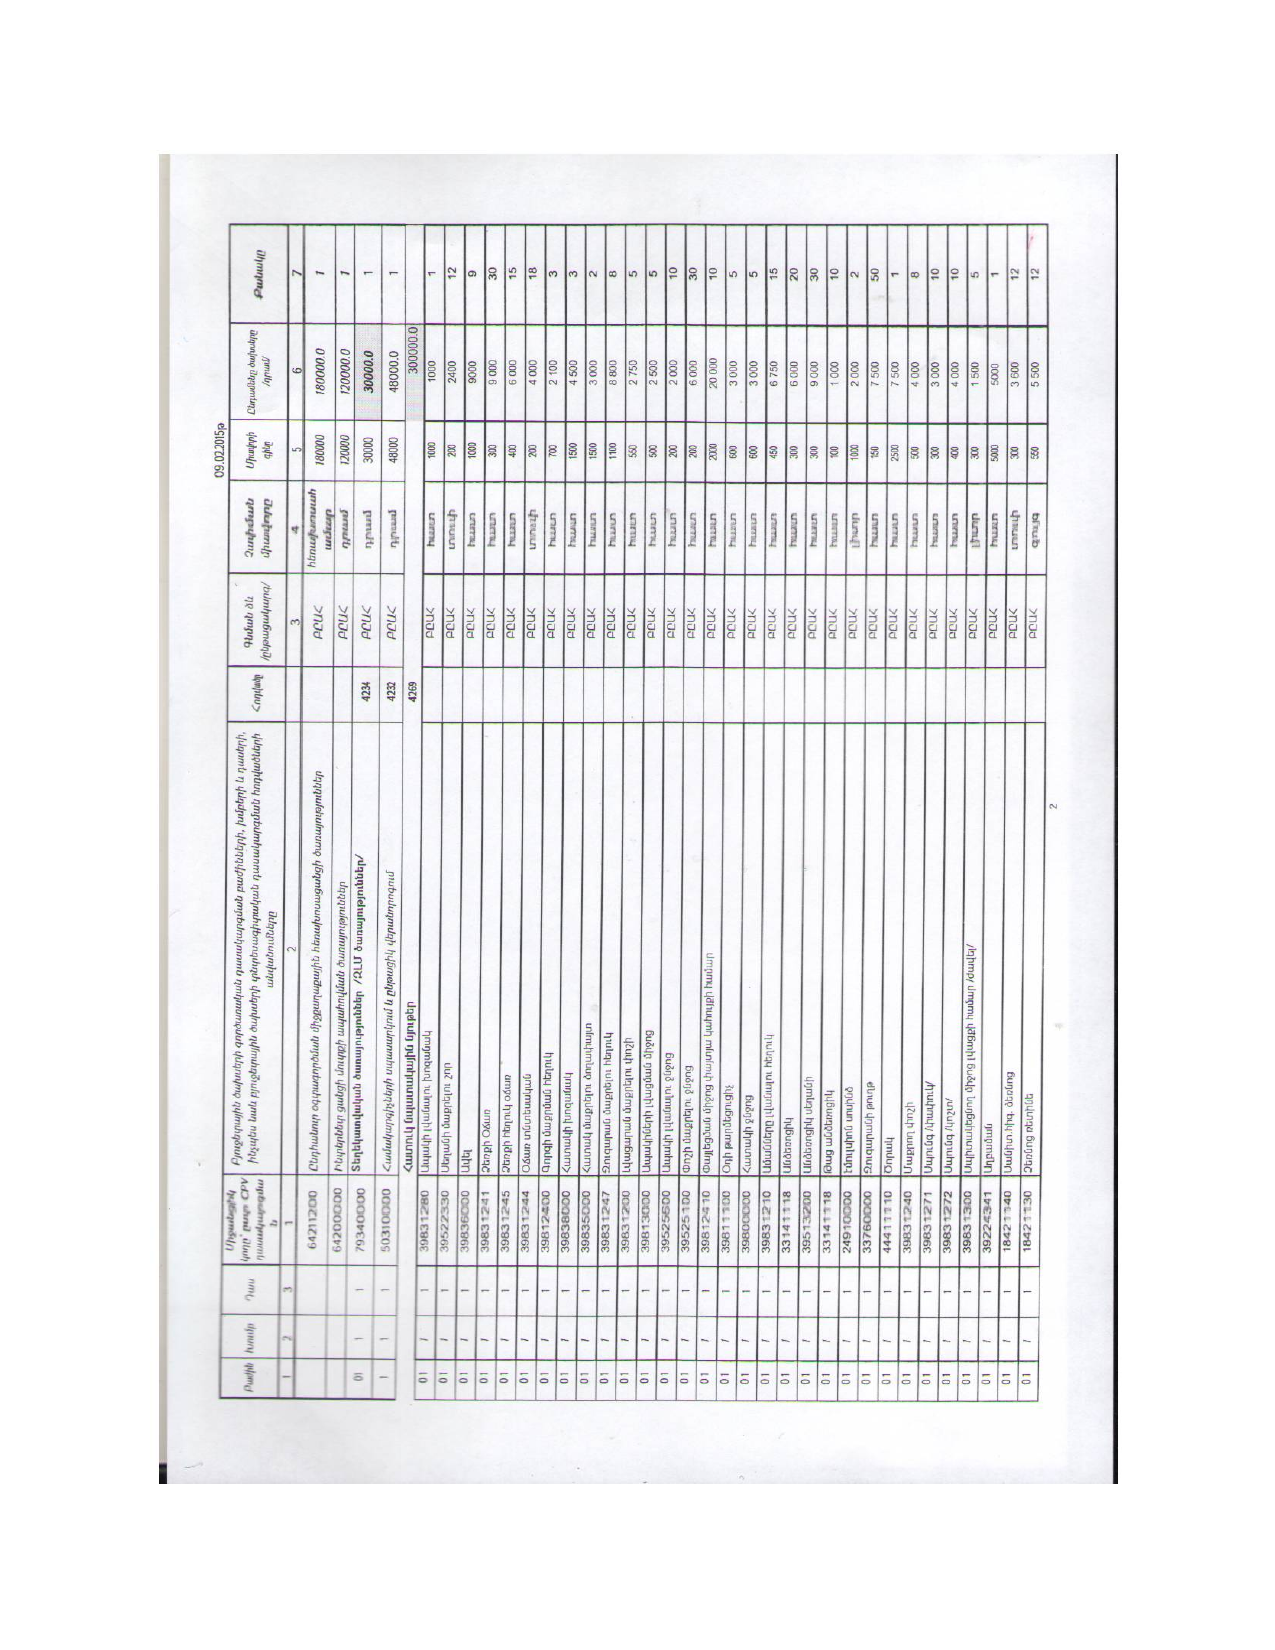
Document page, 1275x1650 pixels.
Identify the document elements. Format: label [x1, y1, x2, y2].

picture [150, 150, 1124, 1488]
